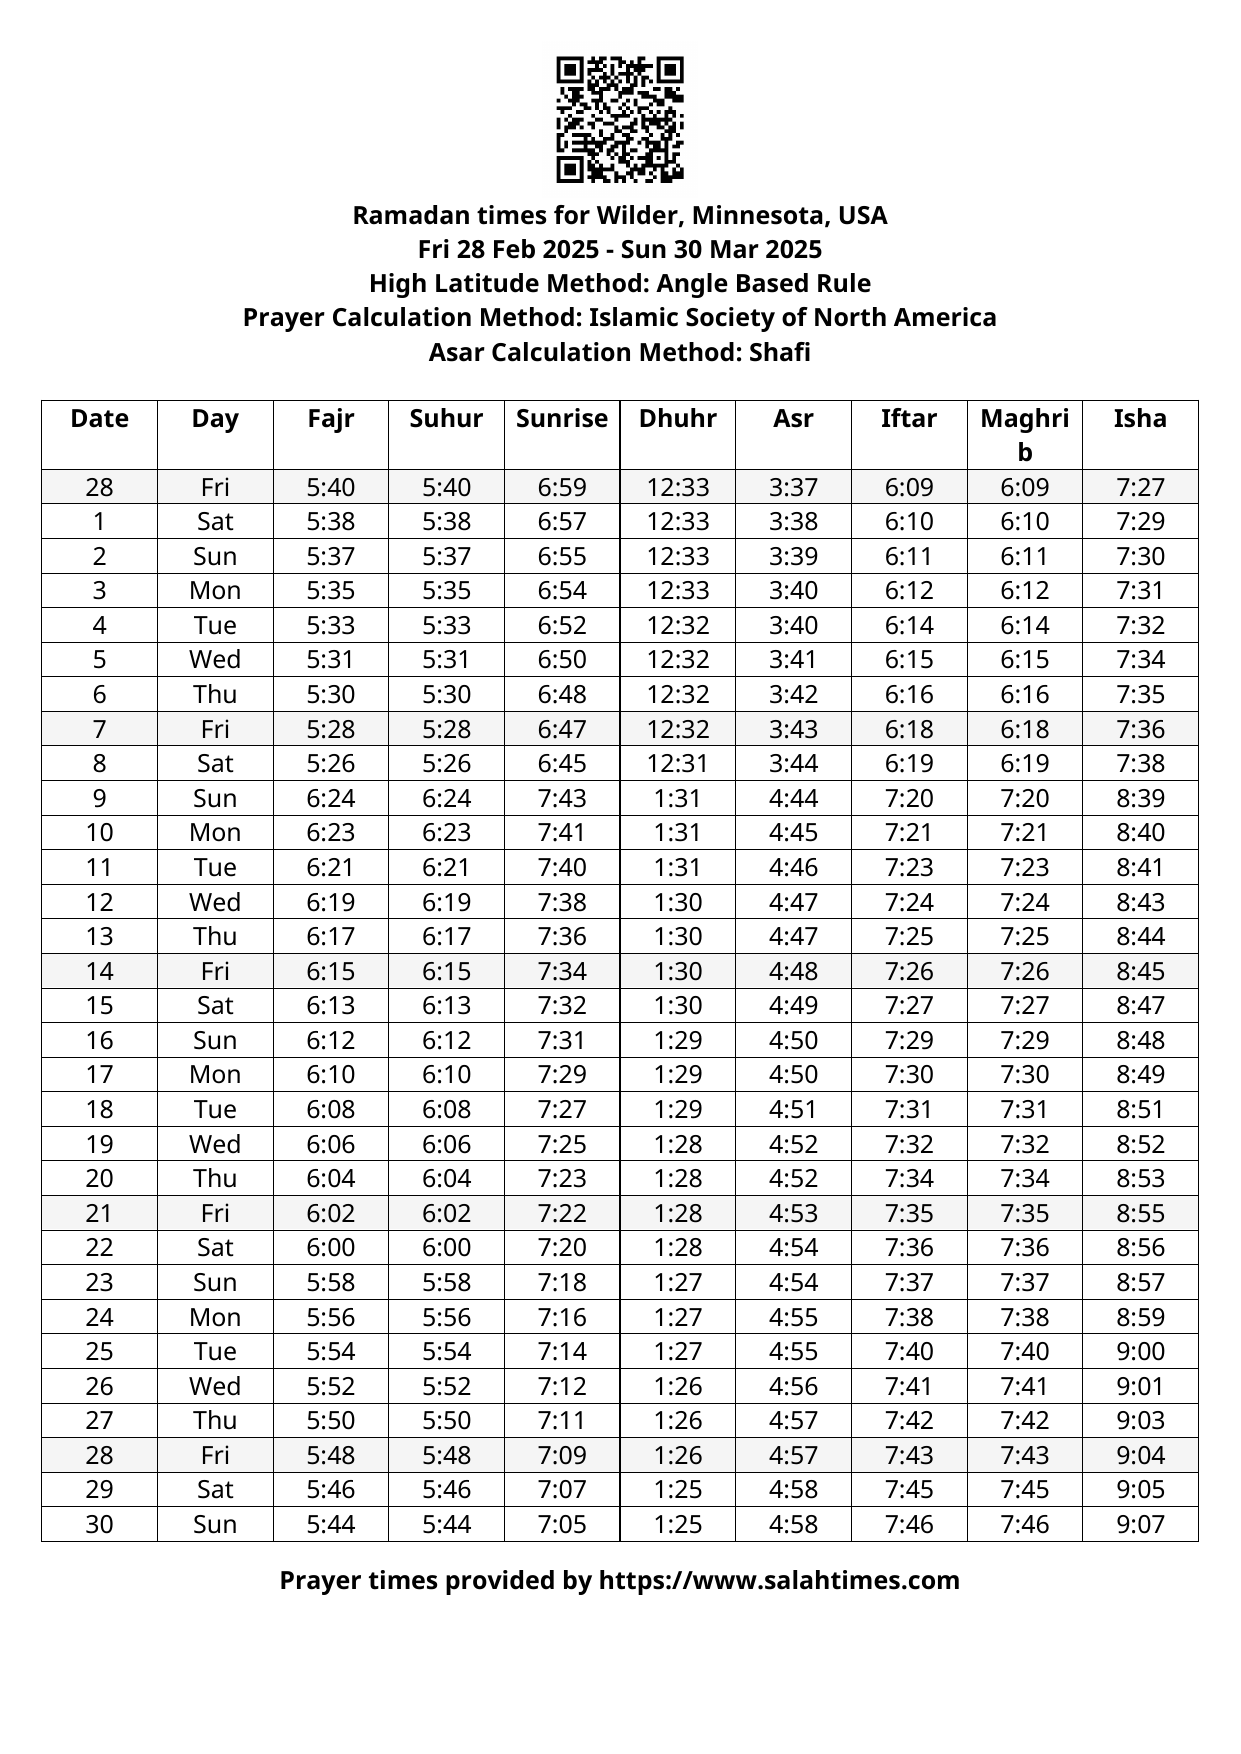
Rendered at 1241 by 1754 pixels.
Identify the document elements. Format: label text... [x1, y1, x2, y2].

table_cell 4:58 [736, 1507, 851, 1541]
table_cell 5:44 [274, 1507, 388, 1541]
table_cell 6:09 [852, 470, 967, 503]
table_cell 6:15 [852, 643, 967, 676]
table_cell 3:37 [736, 470, 851, 503]
table_cell 9:04 [1083, 1438, 1198, 1472]
table_cell 5:37 [274, 539, 388, 572]
table_cell 7:23 [505, 1161, 619, 1195]
table_cell 7:32 [1083, 608, 1198, 642]
table_cell 7:46 [968, 1507, 1082, 1541]
table_cell 5:35 [389, 574, 504, 607]
table_cell 7:14 [505, 1334, 619, 1368]
table_cell 7:09 [505, 1438, 619, 1472]
table_cell 7:18 [505, 1265, 619, 1299]
table_cell 27 [42, 1404, 157, 1437]
table_cell 1:29 [621, 1092, 735, 1126]
table_cell 7:07 [505, 1473, 619, 1506]
table_cell 7:36 [852, 1231, 967, 1264]
table_cell Tue [158, 608, 273, 642]
table_header Day [158, 401, 273, 469]
table_cell 7:34 [968, 1161, 1082, 1195]
table_cell 3:40 [736, 574, 851, 607]
table_cell 6:10 [852, 504, 967, 538]
table_cell 1:26 [621, 1404, 735, 1437]
table_cell 20 [42, 1161, 157, 1195]
table_cell 1:30 [621, 954, 735, 987]
table_cell 7:41 [852, 1369, 967, 1402]
table_cell 12 [42, 885, 157, 918]
table_cell 8:51 [1083, 1092, 1198, 1126]
table_cell 12:32 [621, 677, 735, 711]
table_cell 8:39 [1083, 781, 1198, 814]
table_cell 12:32 [621, 643, 735, 676]
table_cell 28 [42, 470, 157, 503]
table_cell 4:57 [736, 1404, 851, 1437]
table_cell 7:40 [505, 850, 619, 884]
table_cell 7:25 [852, 919, 967, 953]
table_cell 12:33 [621, 470, 735, 503]
table_cell 7:31 [968, 1092, 1082, 1126]
table_cell 7:31 [1083, 574, 1198, 607]
table_cell Thu [158, 1161, 273, 1195]
table_cell 29 [42, 1473, 157, 1506]
table_cell Mon [158, 1300, 273, 1333]
table_cell 12:31 [621, 746, 735, 780]
table_cell 1:29 [621, 1058, 735, 1091]
table_cell Tue [158, 1092, 273, 1126]
table_cell 7:16 [505, 1300, 619, 1333]
table_header Dhuhr [621, 401, 735, 469]
table_header Suhur [389, 401, 504, 469]
table_cell 18 [42, 1092, 157, 1126]
table_cell 5:38 [389, 504, 504, 538]
table_cell 7:32 [968, 1127, 1082, 1160]
table_cell 5:50 [389, 1404, 504, 1437]
table_cell 22 [42, 1231, 157, 1264]
table_cell 7:11 [505, 1404, 619, 1437]
table_cell 6:13 [274, 989, 388, 1022]
table_cell 7:43 [852, 1438, 967, 1472]
table_cell 7:38 [1083, 746, 1198, 780]
table_cell 9:01 [1083, 1369, 1198, 1402]
table_cell 4:51 [736, 1092, 851, 1126]
table_cell 8:40 [1083, 816, 1198, 849]
table_cell 8:53 [1083, 1161, 1198, 1195]
table_cell 7:25 [505, 1127, 619, 1160]
table_cell 7:05 [505, 1507, 619, 1541]
table_cell 6:23 [274, 816, 388, 849]
table_cell 5:37 [389, 539, 504, 572]
table_cell 8:48 [1083, 1023, 1198, 1057]
table_cell 7:36 [1083, 712, 1198, 745]
table_cell 8:57 [1083, 1265, 1198, 1299]
table_cell 7:46 [852, 1507, 967, 1541]
table_cell 1:31 [621, 816, 735, 849]
table_cell 6:11 [968, 539, 1082, 572]
table_header Isha [1083, 401, 1198, 469]
table_cell 6:02 [274, 1196, 388, 1229]
table_cell 1:27 [621, 1300, 735, 1333]
table_cell 8:43 [1083, 885, 1198, 918]
table_cell 4:58 [736, 1473, 851, 1506]
table_cell 9 [42, 781, 157, 814]
table_cell 7:27 [505, 1092, 619, 1126]
table_cell 28 [42, 1438, 157, 1472]
table_cell 7:41 [505, 816, 619, 849]
table_cell 6:08 [389, 1092, 504, 1126]
table_cell 1:28 [621, 1196, 735, 1229]
table_cell 7:27 [968, 989, 1082, 1022]
table_cell Mon [158, 574, 273, 607]
table_cell 1:27 [621, 1334, 735, 1368]
table_cell 7:34 [1083, 643, 1198, 676]
table_cell 24 [42, 1300, 157, 1333]
table_cell 6:13 [389, 989, 504, 1022]
table_cell 7:26 [852, 954, 967, 987]
table_cell 4:46 [736, 850, 851, 884]
table_cell 4:47 [736, 885, 851, 918]
table_cell 7:35 [852, 1196, 967, 1229]
table_cell 30 [42, 1507, 157, 1541]
table_cell 7:29 [505, 1058, 619, 1091]
table_cell 7:21 [852, 816, 967, 849]
table_cell 6:04 [274, 1161, 388, 1195]
table_cell Wed [158, 1369, 273, 1402]
table_cell 6:09 [968, 470, 1082, 503]
table_cell 6:24 [389, 781, 504, 814]
table_cell 6:16 [968, 677, 1082, 711]
table_cell 7:30 [852, 1058, 967, 1091]
table_cell 5:31 [389, 643, 504, 676]
table_cell 1:26 [621, 1438, 735, 1472]
table_cell 25 [42, 1334, 157, 1368]
table_cell 7:29 [968, 1023, 1082, 1057]
table_cell 7:29 [852, 1023, 967, 1057]
table_cell 21 [42, 1196, 157, 1229]
table_cell 4:47 [736, 919, 851, 953]
table_cell 1:26 [621, 1369, 735, 1402]
table_cell 10 [42, 816, 157, 849]
table_cell 7:23 [852, 850, 967, 884]
table_cell Fri [158, 954, 273, 987]
table_cell 6:14 [852, 608, 967, 642]
table_cell 13 [42, 919, 157, 953]
table_cell 7:23 [968, 850, 1082, 884]
table_cell 7:12 [505, 1369, 619, 1402]
table_cell 7:37 [852, 1265, 967, 1299]
table_cell 5:44 [389, 1507, 504, 1541]
table_cell 6:19 [852, 746, 967, 780]
table_header Maghrib [968, 401, 1082, 469]
table_cell 3 [42, 574, 157, 607]
table_cell Tue [158, 850, 273, 884]
table_cell 6:02 [389, 1196, 504, 1229]
table_cell 8 [42, 746, 157, 780]
table_cell 5:30 [389, 677, 504, 711]
table_cell 7:24 [968, 885, 1082, 918]
table_cell 7:36 [968, 1231, 1082, 1264]
table_cell 6:19 [389, 885, 504, 918]
table_cell Thu [158, 677, 273, 711]
table_cell 5:54 [389, 1334, 504, 1368]
table_cell 3:38 [736, 504, 851, 538]
table_header Date [42, 401, 157, 469]
table_cell 6:19 [968, 746, 1082, 780]
table_cell 3:39 [736, 539, 851, 572]
table_cell 7:31 [852, 1092, 967, 1126]
table_cell 7:40 [852, 1334, 967, 1368]
table_cell 5:52 [389, 1369, 504, 1402]
table_cell 5:31 [274, 643, 388, 676]
table_cell Fri [158, 1196, 273, 1229]
table_cell 4:54 [736, 1231, 851, 1264]
table_cell 3:42 [736, 677, 851, 711]
table_cell 3:44 [736, 746, 851, 780]
table_cell 6:00 [389, 1231, 504, 1264]
table_cell 5:28 [274, 712, 388, 745]
table_cell 6:18 [968, 712, 1082, 745]
table_cell 7:43 [968, 1438, 1082, 1472]
table_cell 6:54 [505, 574, 619, 607]
table_cell 1:25 [621, 1507, 735, 1541]
table_cell 3:43 [736, 712, 851, 745]
table_cell 4:56 [736, 1369, 851, 1402]
table_cell 8:56 [1083, 1231, 1198, 1264]
table_cell 6:21 [274, 850, 388, 884]
table_cell Thu [158, 919, 273, 953]
table_cell Sun [158, 1265, 273, 1299]
table_cell 2 [42, 539, 157, 572]
table_cell 6:08 [274, 1092, 388, 1126]
table_cell 5:56 [389, 1300, 504, 1333]
table_cell 4:55 [736, 1334, 851, 1368]
table_cell 12:33 [621, 539, 735, 572]
table_cell 5:40 [389, 470, 504, 503]
table_cell 5:58 [274, 1265, 388, 1299]
table_cell 7 [42, 712, 157, 745]
table_cell 7:45 [852, 1473, 967, 1506]
table_cell 5:48 [389, 1438, 504, 1472]
table_cell 5:58 [389, 1265, 504, 1299]
table_cell Wed [158, 1127, 273, 1160]
table_header Sunrise [505, 401, 619, 469]
text Fri 28 Feb 2025 - Sun 30 Mar 2025 [42, 232, 1198, 266]
table_cell 7:40 [968, 1334, 1082, 1368]
picture [542, 41, 699, 198]
table_cell 6:06 [274, 1127, 388, 1160]
table_cell 6:57 [505, 504, 619, 538]
table_cell 6:04 [389, 1161, 504, 1195]
text Ramadan times for Wilder, Minnesota, USA [42, 198, 1198, 232]
table_header Iftar [852, 401, 967, 469]
table_cell 7:24 [852, 885, 967, 918]
table_cell 4:52 [736, 1161, 851, 1195]
table_cell Fri [158, 712, 273, 745]
table_cell 5 [42, 643, 157, 676]
table_cell 7:35 [968, 1196, 1082, 1229]
table_cell 6:17 [389, 919, 504, 953]
table_cell 6:24 [274, 781, 388, 814]
table_cell Fri [158, 1438, 273, 1472]
table_cell 7:35 [1083, 677, 1198, 711]
table_cell 7:22 [505, 1196, 619, 1229]
table_cell 4:54 [736, 1265, 851, 1299]
table_cell 9:00 [1083, 1334, 1198, 1368]
table_cell Sun [158, 1023, 273, 1057]
table_cell 5:33 [389, 608, 504, 642]
table_cell 17 [42, 1058, 157, 1091]
table_cell 5:46 [274, 1473, 388, 1506]
table_cell 6:12 [852, 574, 967, 607]
table_cell 7:42 [968, 1404, 1082, 1437]
table_cell Sat [158, 989, 273, 1022]
table_cell 5:46 [389, 1473, 504, 1506]
table_cell 6:18 [852, 712, 967, 745]
table_cell 8:55 [1083, 1196, 1198, 1229]
table_cell 7:34 [505, 954, 619, 987]
table_cell 8:52 [1083, 1127, 1198, 1160]
table_cell Mon [158, 1058, 273, 1091]
table_cell 8:49 [1083, 1058, 1198, 1091]
table_cell 6:10 [389, 1058, 504, 1091]
table_cell 7:27 [852, 989, 967, 1022]
table_cell 7:34 [852, 1161, 967, 1195]
table_cell 7:20 [852, 781, 967, 814]
table_cell Sat [158, 1473, 273, 1506]
table_cell 5:54 [274, 1334, 388, 1368]
table_cell 5:30 [274, 677, 388, 711]
table_cell 3:41 [736, 643, 851, 676]
table_cell Tue [158, 1334, 273, 1368]
table_cell 6:47 [505, 712, 619, 745]
table_cell 7:21 [968, 816, 1082, 849]
table_cell 4:53 [736, 1196, 851, 1229]
table_cell Sat [158, 1231, 273, 1264]
table_cell 7:38 [968, 1300, 1082, 1333]
table_cell 4:50 [736, 1058, 851, 1091]
table_cell 8:47 [1083, 989, 1198, 1022]
table_cell 6:12 [389, 1023, 504, 1057]
table_cell 5:56 [274, 1300, 388, 1333]
table_cell 6:52 [505, 608, 619, 642]
table_cell 6:14 [968, 608, 1082, 642]
table_header Fajr [274, 401, 388, 469]
table_cell 12:33 [621, 504, 735, 538]
table_cell 6:12 [274, 1023, 388, 1057]
table_cell 5:48 [274, 1438, 388, 1472]
table_cell 16 [42, 1023, 157, 1057]
table_cell 7:42 [852, 1404, 967, 1437]
table_cell 3:40 [736, 608, 851, 642]
table_cell 6:11 [852, 539, 967, 572]
table_cell 5:40 [274, 470, 388, 503]
table_cell 6:21 [389, 850, 504, 884]
table_cell 7:27 [1083, 470, 1198, 503]
table_cell 15 [42, 989, 157, 1022]
table_cell 6:15 [389, 954, 504, 987]
table_cell 1:28 [621, 1127, 735, 1160]
table_cell 7:37 [968, 1265, 1082, 1299]
table_cell 4:55 [736, 1300, 851, 1333]
table_cell 6:15 [274, 954, 388, 987]
table_cell 8:45 [1083, 954, 1198, 987]
table_cell 4:44 [736, 781, 851, 814]
table_cell 7:32 [852, 1127, 967, 1160]
table_cell 7:38 [852, 1300, 967, 1333]
table_cell 9:05 [1083, 1473, 1198, 1506]
table_cell 6:19 [274, 885, 388, 918]
table_cell Sun [158, 539, 273, 572]
table_cell 11 [42, 850, 157, 884]
table_cell 12:33 [621, 574, 735, 607]
table_cell 5:26 [389, 746, 504, 780]
table_cell 7:29 [1083, 504, 1198, 538]
table_cell 6:45 [505, 746, 619, 780]
table_cell 7:41 [968, 1369, 1082, 1402]
table_cell Wed [158, 885, 273, 918]
table_cell 6:48 [505, 677, 619, 711]
table_cell 7:36 [505, 919, 619, 953]
table_cell 6:10 [968, 504, 1082, 538]
table_cell 7:45 [968, 1473, 1082, 1506]
table_cell 7:20 [968, 781, 1082, 814]
table_cell 1:31 [621, 850, 735, 884]
table_cell 1:25 [621, 1473, 735, 1506]
table_cell 6:15 [968, 643, 1082, 676]
table_cell 8:44 [1083, 919, 1198, 953]
table_cell 6:59 [505, 470, 619, 503]
text Prayer times provided by https://www.salahtimes.com [42, 1563, 1198, 1597]
table_cell 5:33 [274, 608, 388, 642]
table_cell 6:10 [274, 1058, 388, 1091]
table_cell Sun [158, 781, 273, 814]
table_cell 4 [42, 608, 157, 642]
table_cell 6:12 [968, 574, 1082, 607]
text Asar Calculation Method: Shafi [42, 334, 1198, 368]
table_cell 8:59 [1083, 1300, 1198, 1333]
text Prayer Calculation Method: Islamic Society of North America [42, 300, 1198, 334]
table_cell 1:31 [621, 781, 735, 814]
table_cell 8:41 [1083, 850, 1198, 884]
table_cell Sat [158, 504, 273, 538]
table_cell 1:27 [621, 1265, 735, 1299]
table_cell 6 [42, 677, 157, 711]
table_cell Sun [158, 1507, 273, 1541]
table_cell 7:32 [505, 989, 619, 1022]
table_cell 6:00 [274, 1231, 388, 1264]
table_cell 4:48 [736, 954, 851, 987]
table_cell 23 [42, 1265, 157, 1299]
table_cell 5:26 [274, 746, 388, 780]
table_cell 4:45 [736, 816, 851, 849]
table_cell 5:50 [274, 1404, 388, 1437]
table_cell 6:06 [389, 1127, 504, 1160]
table_cell 5:52 [274, 1369, 388, 1402]
table_cell 7:38 [505, 885, 619, 918]
table_cell 26 [42, 1369, 157, 1402]
table_cell 12:32 [621, 712, 735, 745]
table_cell 7:20 [505, 1231, 619, 1264]
table_cell 5:28 [389, 712, 504, 745]
table_cell Sat [158, 746, 273, 780]
table_cell 4:52 [736, 1127, 851, 1160]
table_cell 1:30 [621, 989, 735, 1022]
table_cell 4:57 [736, 1438, 851, 1472]
table_cell 6:50 [505, 643, 619, 676]
table_cell 6:17 [274, 919, 388, 953]
table_cell Mon [158, 816, 273, 849]
table_cell 1:30 [621, 885, 735, 918]
table_cell Thu [158, 1404, 273, 1437]
table_cell 9:03 [1083, 1404, 1198, 1437]
table_cell 9:07 [1083, 1507, 1198, 1541]
table_cell 1 [42, 504, 157, 538]
table_cell 1:29 [621, 1023, 735, 1057]
table_cell 1:28 [621, 1231, 735, 1264]
table_cell 7:43 [505, 781, 619, 814]
table_cell 14 [42, 954, 157, 987]
table_header Asr [736, 401, 851, 469]
table_cell 1:30 [621, 919, 735, 953]
table_cell 19 [42, 1127, 157, 1160]
table_cell 1:28 [621, 1161, 735, 1195]
table_cell 5:35 [274, 574, 388, 607]
table_cell 7:26 [968, 954, 1082, 987]
table_cell 12:32 [621, 608, 735, 642]
table_cell 5:38 [274, 504, 388, 538]
table_cell Fri [158, 470, 273, 503]
table_cell Wed [158, 643, 273, 676]
table_cell 7:31 [505, 1023, 619, 1057]
table_cell 6:16 [852, 677, 967, 711]
table_cell 6:23 [389, 816, 504, 849]
table_cell 7:25 [968, 919, 1082, 953]
table_cell 7:30 [968, 1058, 1082, 1091]
table_cell 7:30 [1083, 539, 1198, 572]
table_cell 4:50 [736, 1023, 851, 1057]
table_cell 4:49 [736, 989, 851, 1022]
table_cell 6:55 [505, 539, 619, 572]
text High Latitude Method: Angle Based Rule [42, 266, 1198, 300]
